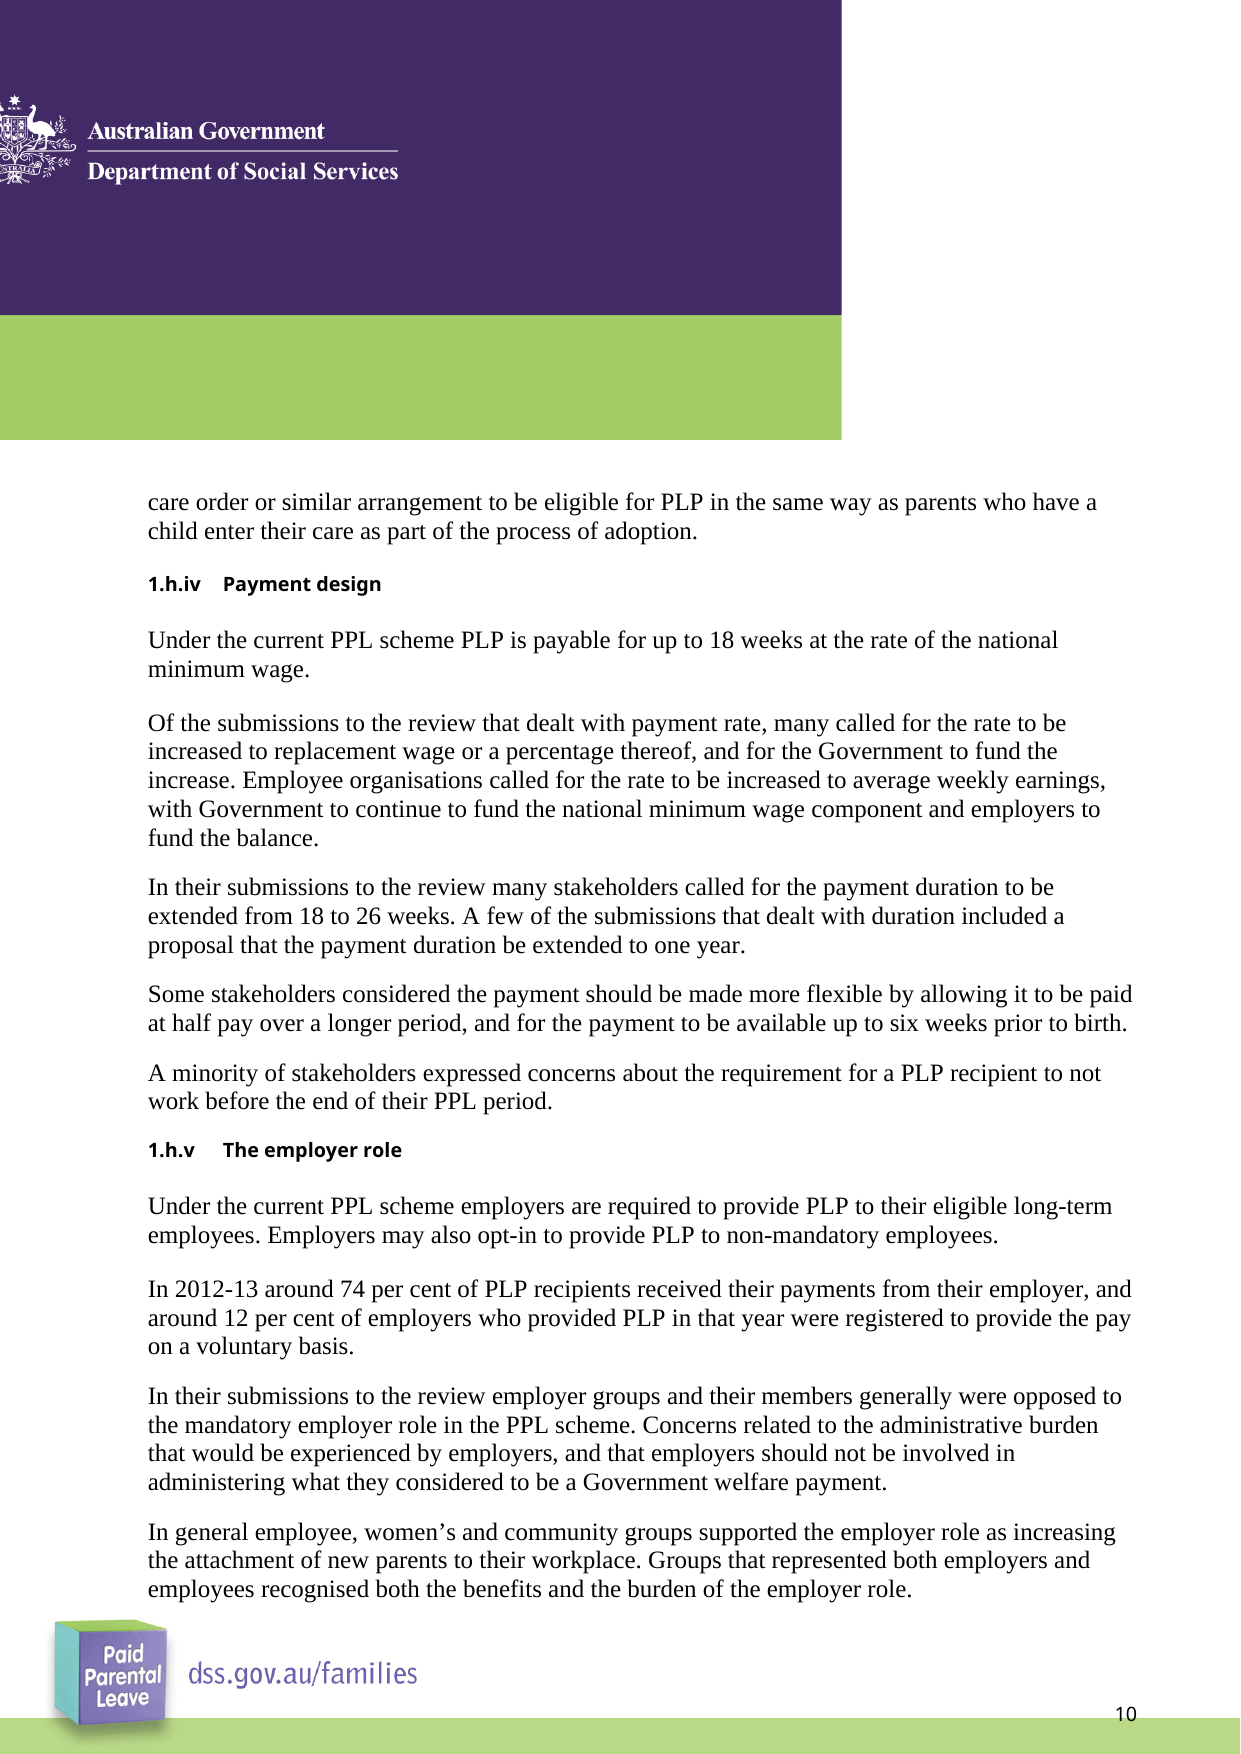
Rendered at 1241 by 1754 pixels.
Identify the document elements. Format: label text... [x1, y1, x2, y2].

picture [0, 0, 842, 440]
text Of the submissions to the review that dealt with payment rate, many called for the rate to be increased to replacement wage or a percentage thereof, and for the Government to fund the increase. Employee organisations called for the rate to be increased to average weekly earnings, with Government to continue to fund the national minimum wage component and employers to fund the balance. [148, 708, 1137, 851]
subtitle 1.h.iv Payment design [148, 570, 1137, 597]
subtitle 1.h.v The employer role [148, 1136, 1137, 1163]
text A minority of stakeholders expressed concerns about the requirement for a PLP recipient to not work before the end of their PPL period. [148, 1058, 1137, 1115]
picture [0, 1614, 1241, 1754]
text In their submissions to the review many stakeholders called for the payment duration to be extended from 18 to 26 weeks. A few of the submissions that dealt with duration included a proposal that the payment duration be extended to one year. [148, 872, 1137, 958]
text In their submissions to the review employer groups and their members generally were opposed to the mandatory employer role in the PPL scheme. Concerns related to the administrative burden that would be experienced by employers, and that employers should not be involved in administering what they considered to be a Government welfare payment. [148, 1381, 1137, 1496]
text In general employee, women’s and community groups supported the employer role as increasing the attachment of new parents to their workplace. Groups that represented both employers and employees recognised both the benefits and the burden of the employer role. [148, 1517, 1137, 1603]
text In 2012-13 around 74 per cent of PLP recipients received their payments from their employer, and around 12 per cent of employers who provided PLP in that year were registered to provide the pay on a voluntary basis. [148, 1274, 1137, 1360]
text Under the current PPL scheme PLP is payable for up to 18 weeks at the rate of the national minimum wage. [148, 625, 1137, 683]
text Some stakeholders considered the payment should be made more flexible by allowing it to be paid at half pay over a longer period, and for the payment to be available up to six weeks prior to birth. [148, 979, 1137, 1037]
text Under the current PPL scheme employers are required to provide PLP to their eligible long-term employees. Employers may also opt-in to provide PLP to non-mandatory employees. [148, 1191, 1137, 1249]
